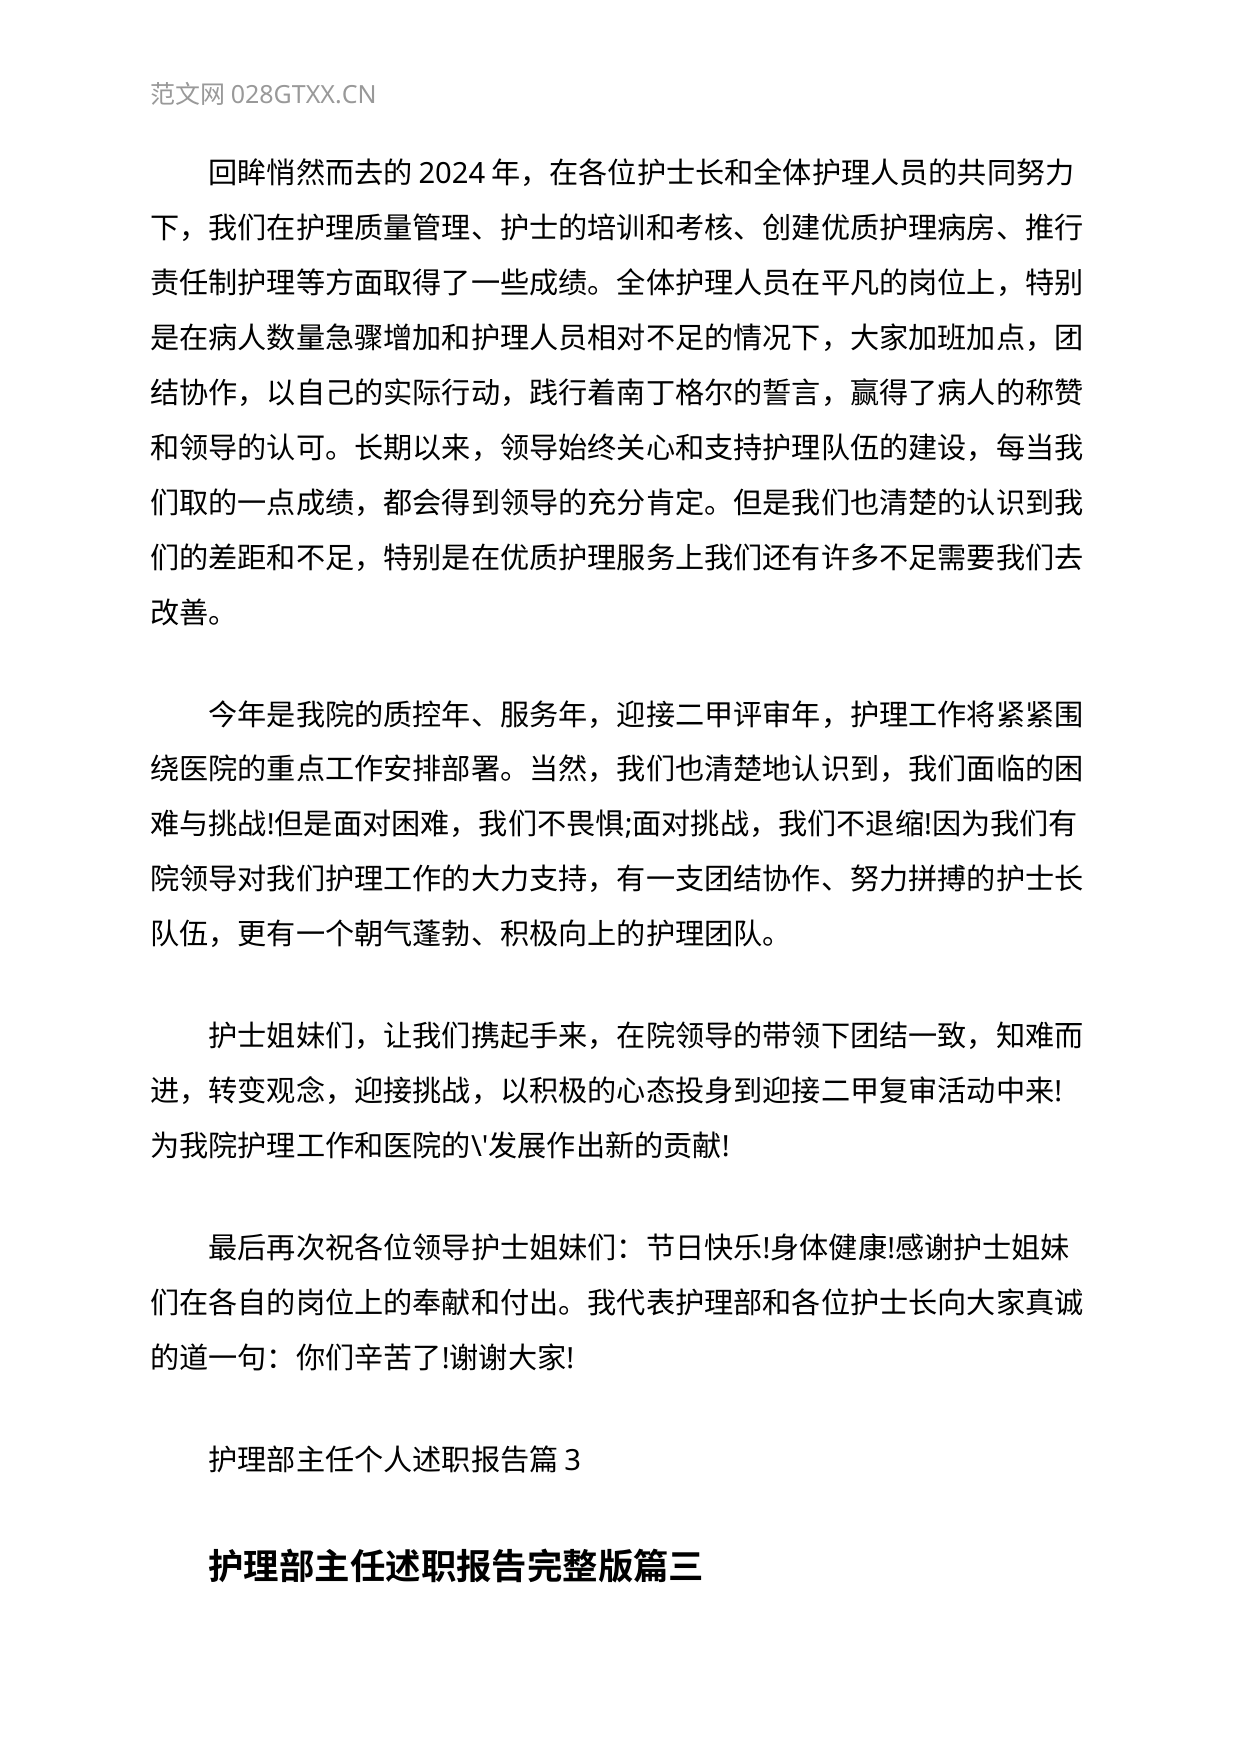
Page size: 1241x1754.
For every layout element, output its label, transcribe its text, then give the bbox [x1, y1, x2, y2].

text 护士姐妹们，让我们携起手来，在院领导的带领下团结一致，知难而进，转变观念，迎接挑战，以积极的心态投身到迎接二甲复审活动中来!为我院护理工作和医院的\'发展作出新的贡献! [150, 1012, 1090, 1165]
text 护理部主任述职报告完整版篇三 [150, 1538, 1090, 1589]
text 护理部主任个人述职报告篇3 [150, 1436, 1090, 1479]
text 最后再次祝各位领导护士姐妹们：节日快乐!身体健康!感谢护士姐妹们在各自的岗位上的奉献和付出。我代表护理部和各位护士长向大家真诚的道一句：你们辛苦了!谢谢大家! [150, 1224, 1090, 1377]
text 今年是我院的质控年、服务年，迎接二甲评审年，护理工作将紧紧围绕医院的重点工作安排部署。当然，我们也清楚地认识到，我们面临的困难与挑战!但是面对困难，我们不畏惧;面对挑战，我们不退缩!因为我们有院领导对我们护理工作的大力支持，有一支团结协作、努力拼搏的护士长队伍，更有一个朝气蓬勃、积极向上的护理团队。 [150, 691, 1090, 953]
text 回眸悄然而去的2024年，在各位护士长和全体护理人员的共同努力下，我们在护理质量管理、护士的培训和考核、创建优质护理病房、推行责任制护理等方面取得了一些成绩。全体护理人员在平凡的岗位上，特别是在病人数量急骤增加和护理人员相对不足的情况下，大家加班加点，团结协作，以自己的实际行动，践行着南丁格尔的誓言，赢得了病人的称赞和领导的认可。长期以来，领导始终关心和支持护理队伍的建设，每当我们取的一点成绩，都会得到领导的充分肯定。但是我们也清楚的认识到我们的差距和不足，特别是在优质护理服务上我们还有许多不足需要我们去改善。 [150, 150, 1090, 632]
